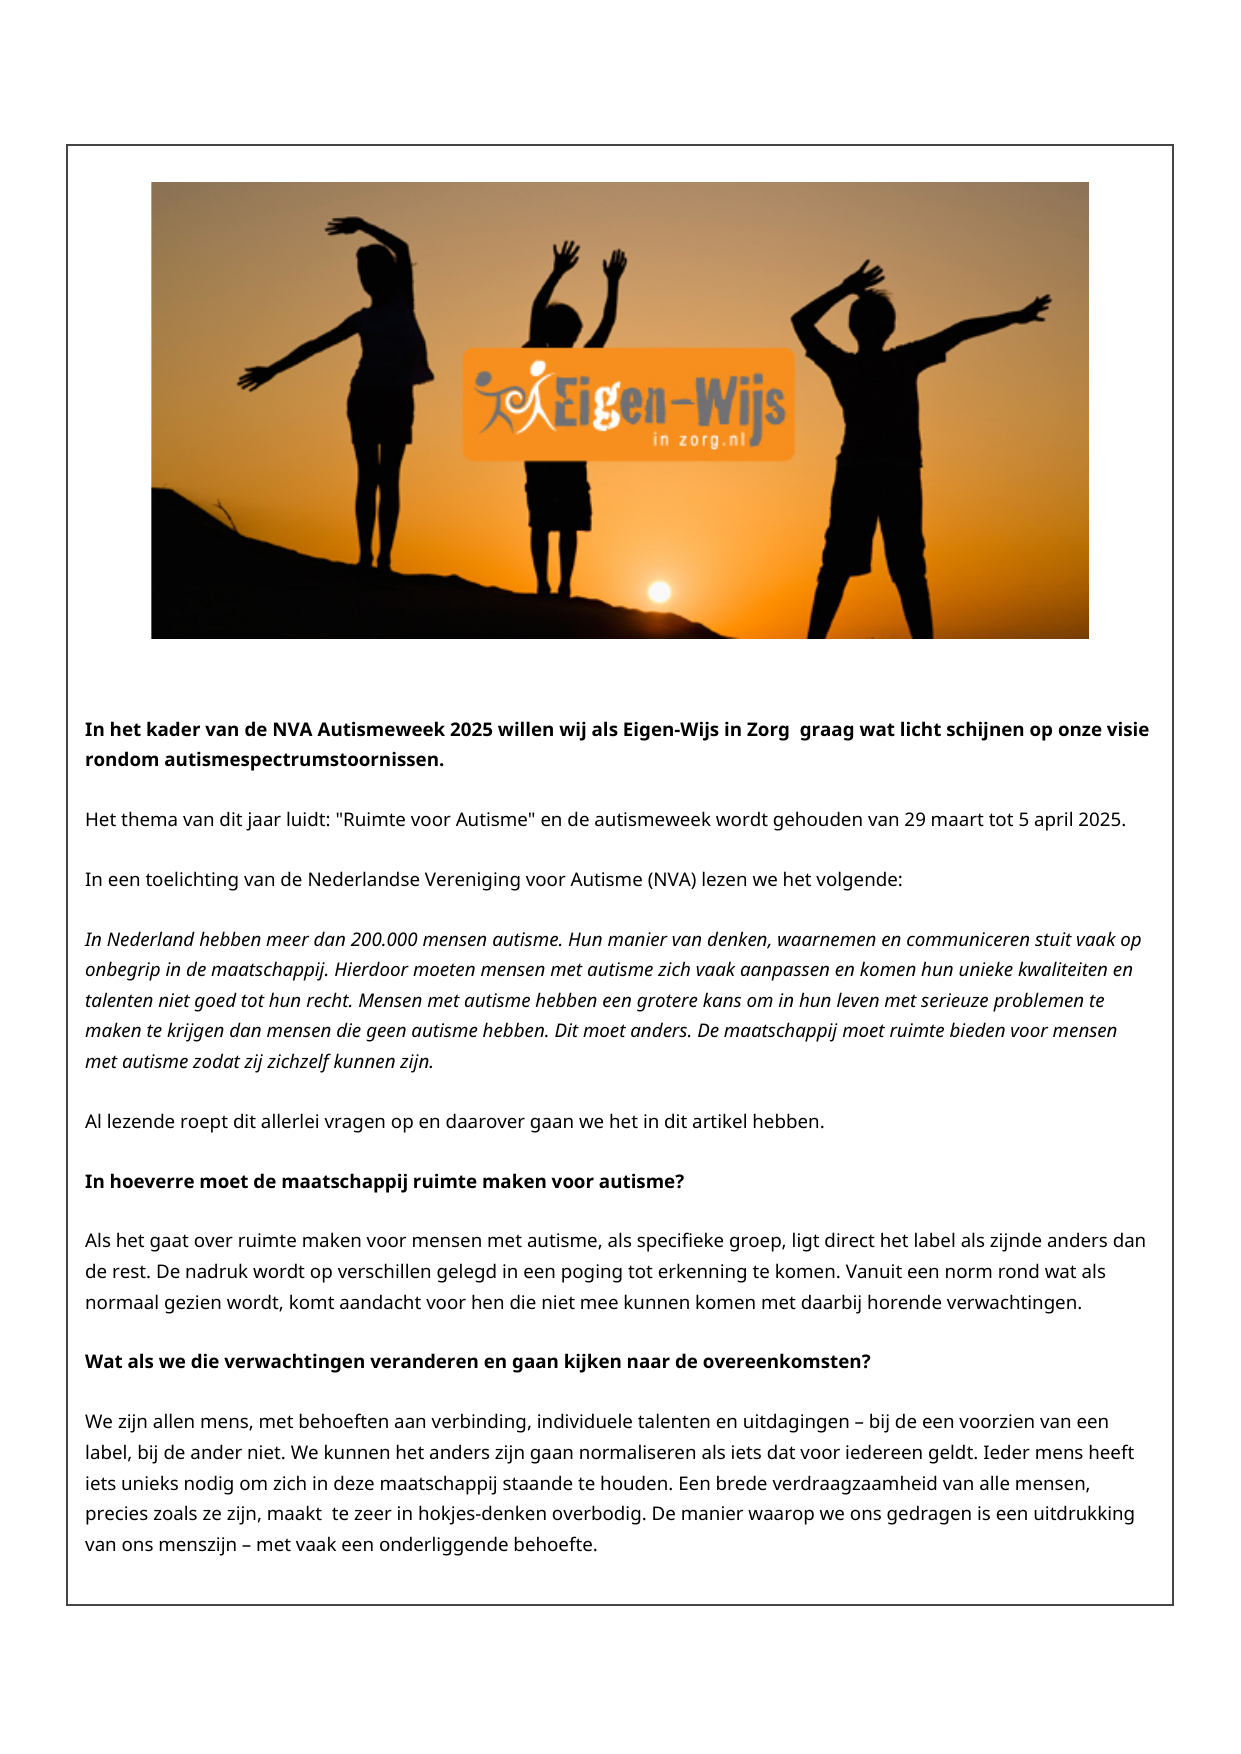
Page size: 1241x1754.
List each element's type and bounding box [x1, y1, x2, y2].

table_header [59, 118, 1181, 1606]
picture [151, 182, 1089, 639]
